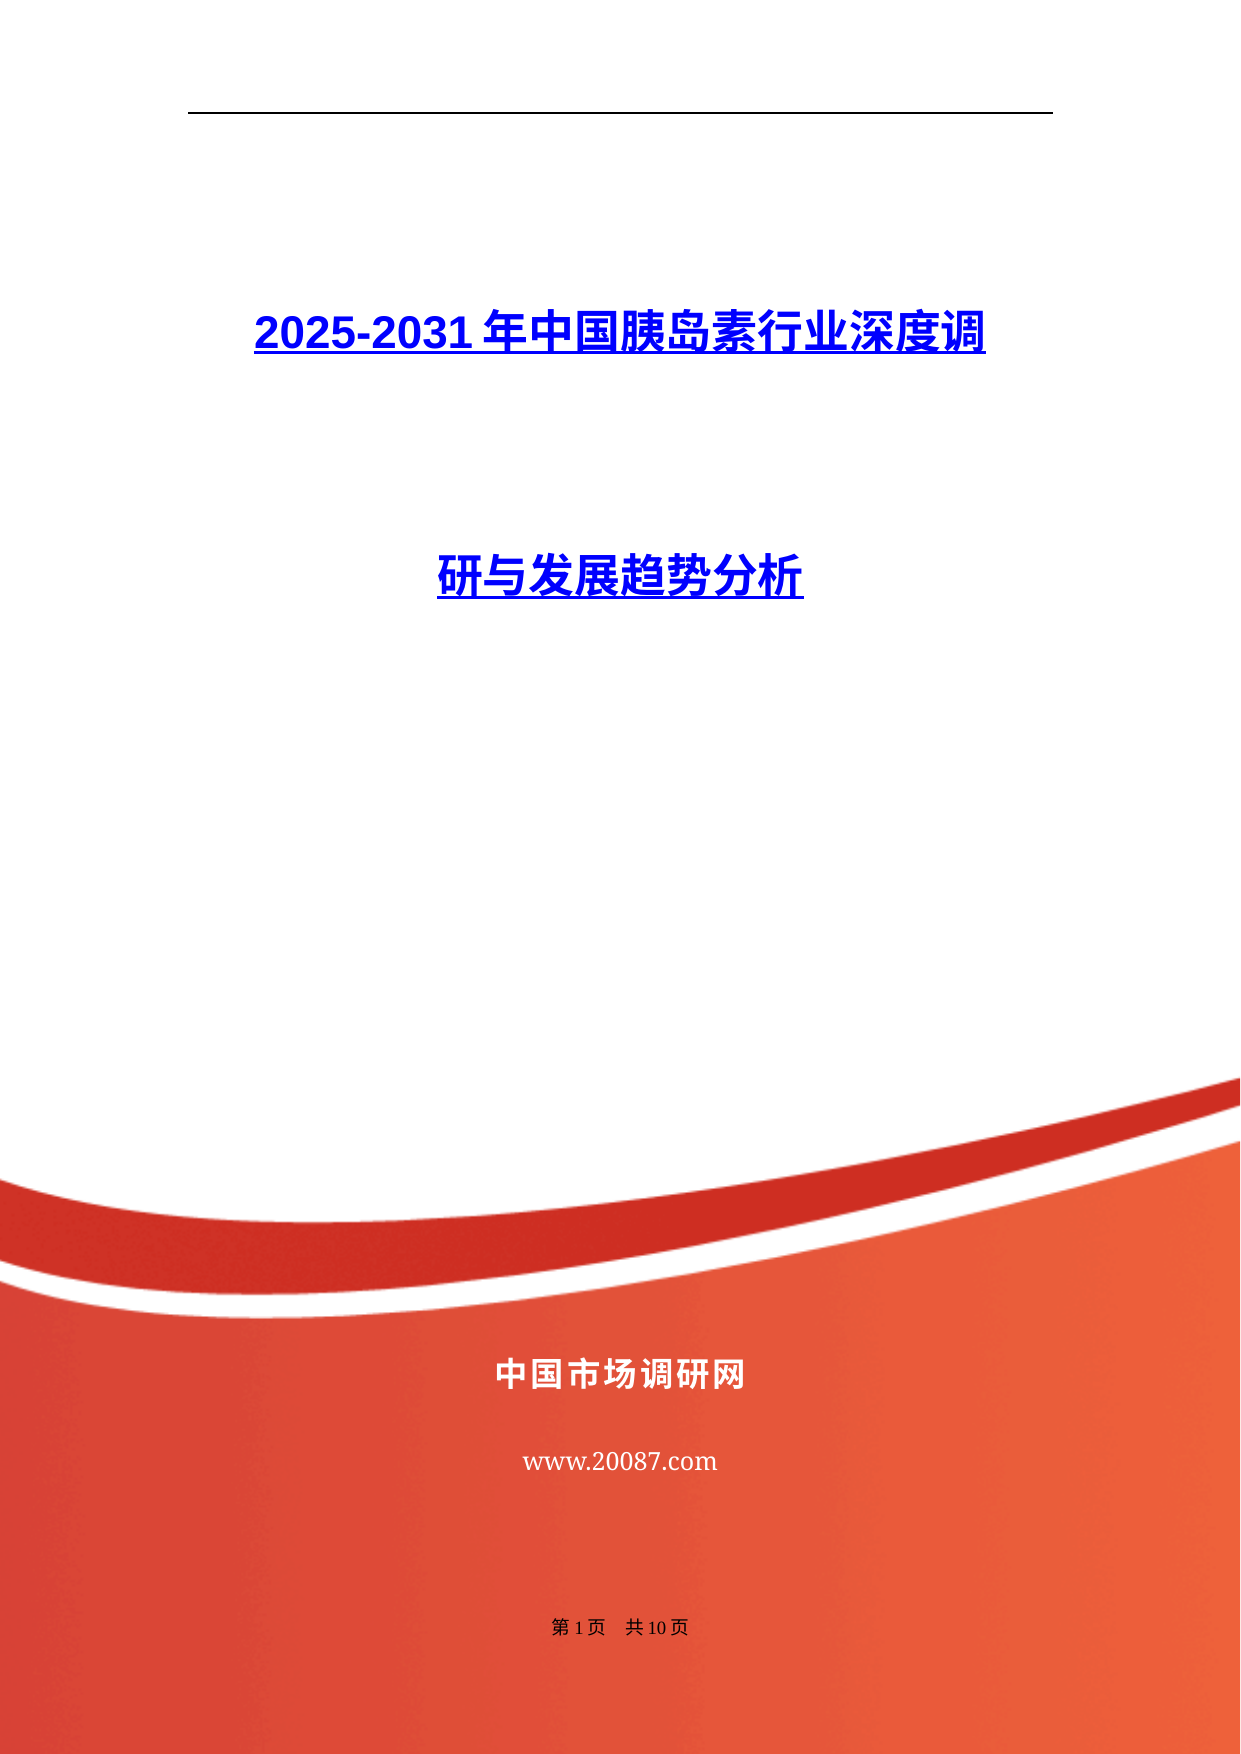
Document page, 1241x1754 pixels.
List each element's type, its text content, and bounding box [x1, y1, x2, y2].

picture [0, 1006, 1241, 1754]
table_header 2025-2031年中国胰岛素行业深度调研与发展趋势分析 [188, 207, 1053, 773]
text www.20087.com [187, 1428, 1053, 1493]
subtitle 中国市场调研网 [187, 1339, 1053, 1404]
